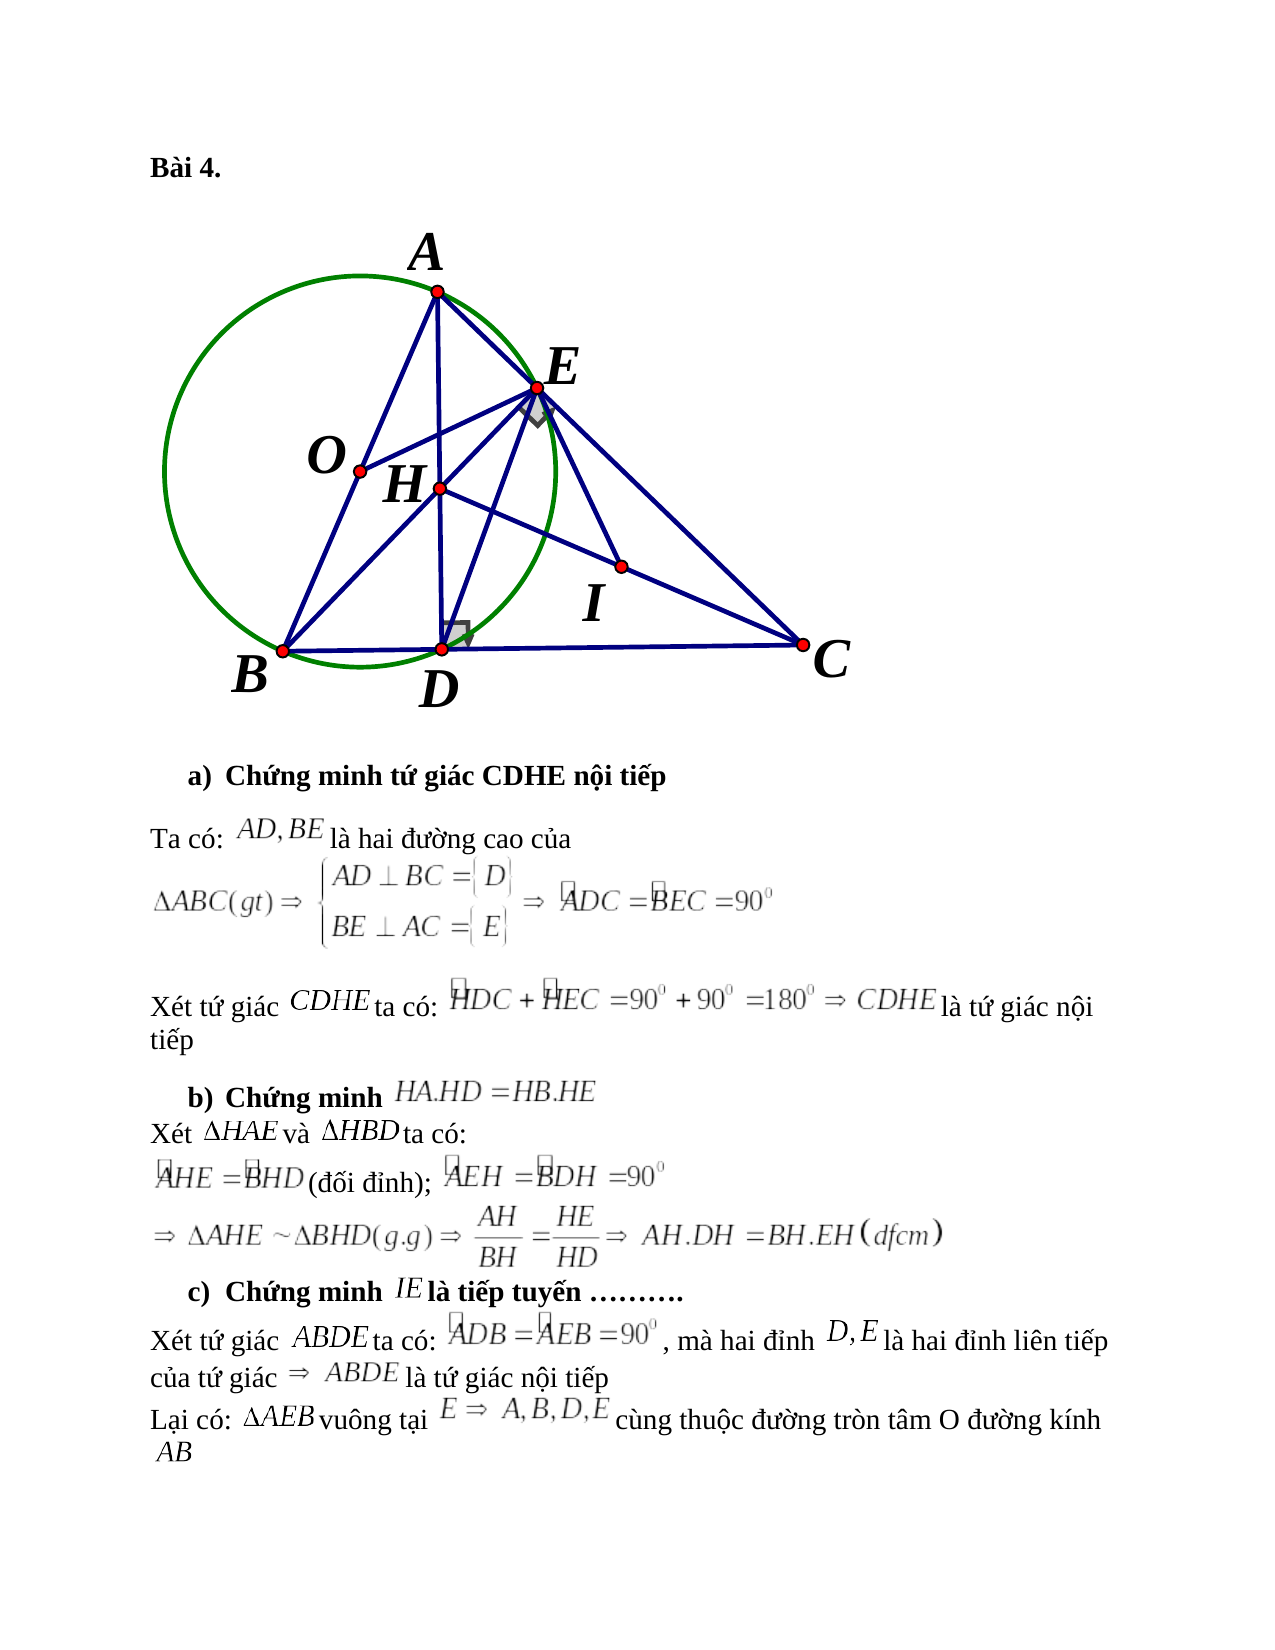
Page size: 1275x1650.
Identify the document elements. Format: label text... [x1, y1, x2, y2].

list Chứng minh tứ giác CDHE nội tiếp [187, 758, 1125, 792]
list Xét và ta có: [150, 1114, 1125, 1150]
list Chứng minh là tiếp tuyến ………. [187, 1272, 1125, 1308]
list (đối đỉnh); [150, 1150, 1125, 1198]
list Chứng minh [187, 1077, 1125, 1114]
text Xét tứ giác ta có: là tứ giác nội tiếp [150, 974, 1125, 1056]
list Lại có: vuông tại cùng thuộc đường tròn tâm O đường kính [150, 1394, 1125, 1466]
text Bài 4. [150, 150, 1125, 183]
text Ta có: là hai đường cao của [150, 812, 1125, 953]
list Xét tứ giác ta có: , mà hai đỉnh là hai đỉnh liên tiếp của tứ giác là tứ giác nội tiếp [150, 1308, 1125, 1394]
